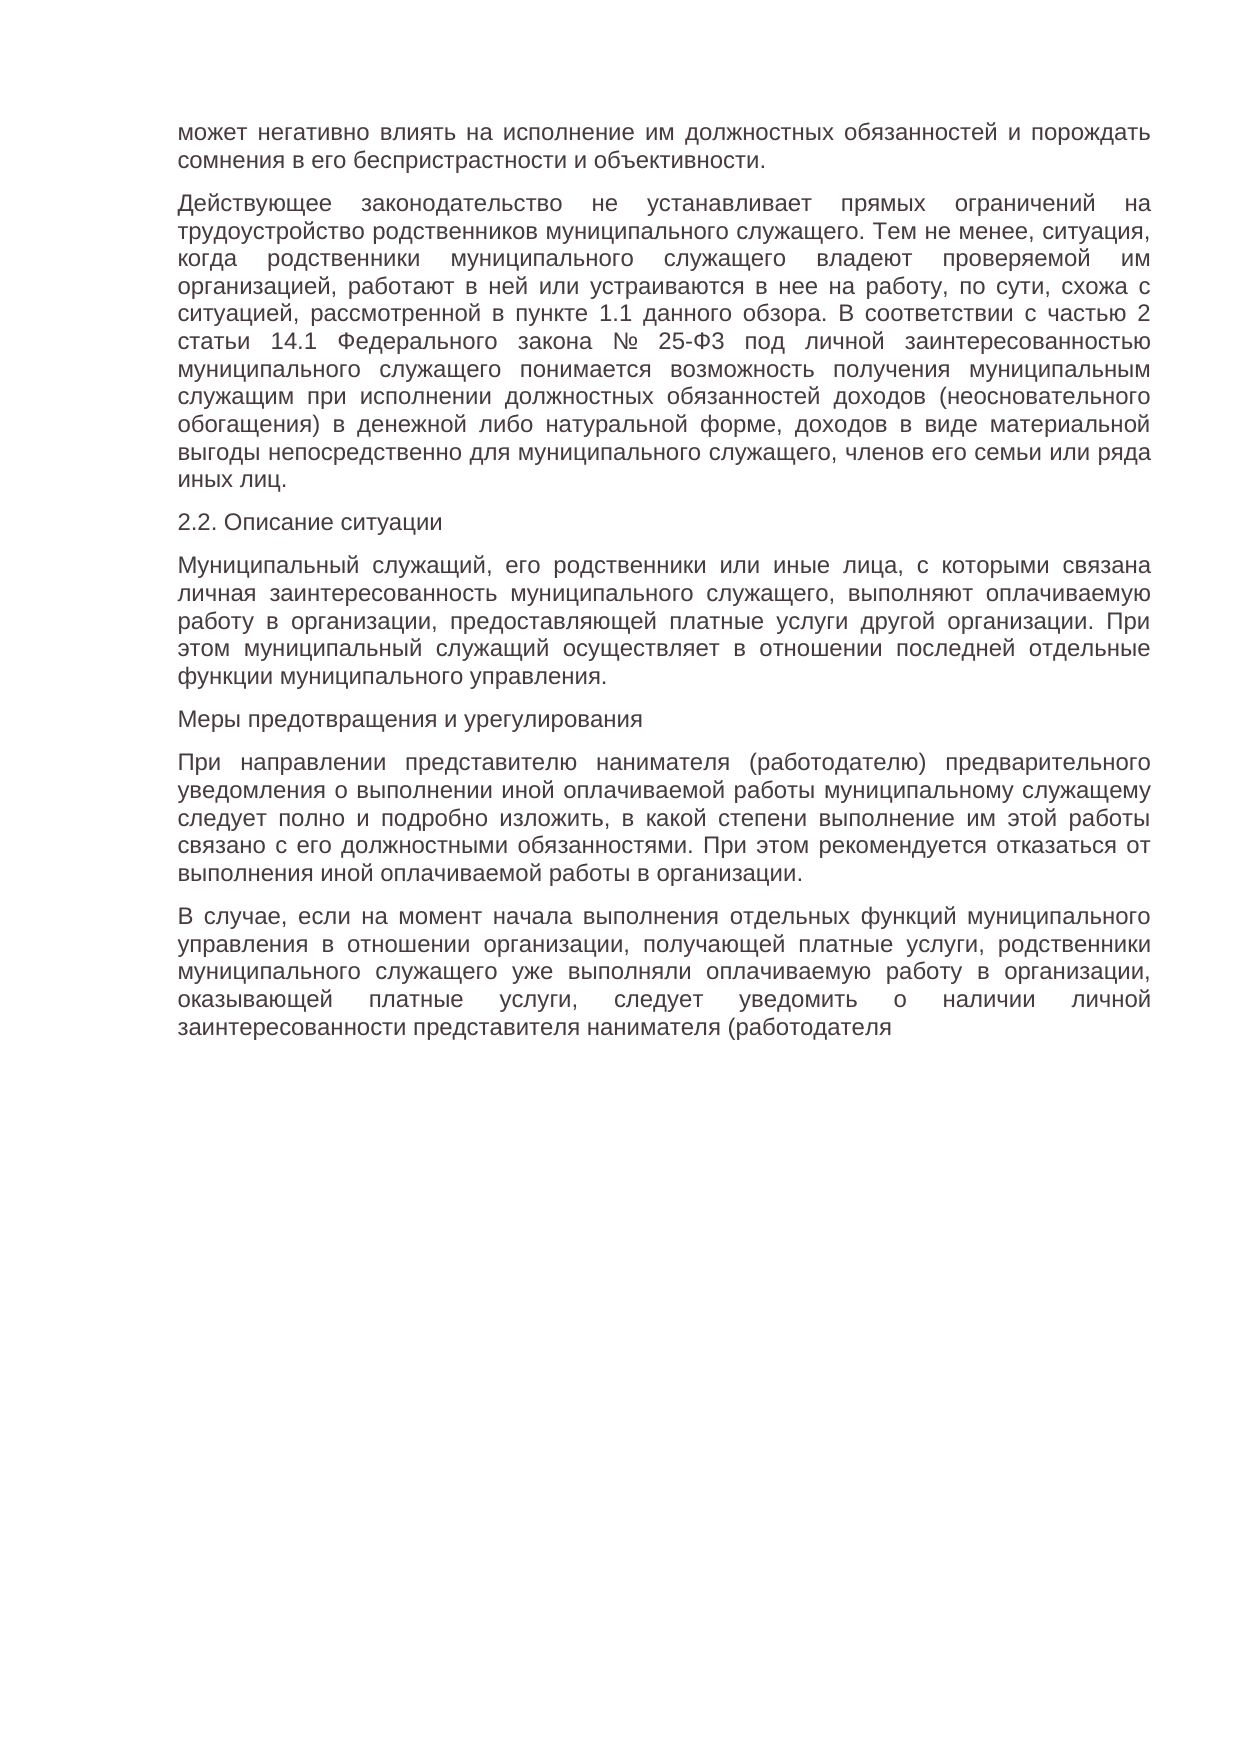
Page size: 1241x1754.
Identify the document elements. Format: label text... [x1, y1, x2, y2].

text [177, 118, 1152, 173]
text При направлении представителю нанимателя (работодателю) предварительного уведомления о выполнении иной оплачиваемой работы муниципальному служащему следует полно и подробно изложить, в какой степени выполнение им этой работы связано с его должностными обязанностями. При этом рекомендуется отказаться от выполнения иной оплачиваемой работы в организации. [177, 748, 1152, 886]
text 2.2. Описание ситуации [177, 508, 1152, 536]
text В случае, если на момент начала выполнения отдельных функций муниципального управления в отношении организации, получающей платные услуги, родственники муниципального служащего уже выполняли оплачиваемую работу в организации, оказывающей платные услуги, следует уведомить о наличии личной заинтересованности представителя нанимателя (работодателя [177, 902, 1152, 1040]
text Действующее законодательство не устанавливает прямых ограничений на трудоустройство родственников муниципального служащего. Тем не менее, ситуация, когда родственники муниципального служащего владеют проверяемой им организацией, работают в ней или устраиваются в нее на работу, по сути, схожа с ситуацией, рассмотренной в пункте 1.1 данного обзора. В соответствии с частью 2 статьи 14.1 Федерального закона № 25-Ф3 под личной заинтересованностью муниципального служащего понимается возможность получения муниципальным служащим при исполнении должностных обязанностей доходов (неосновательного обогащения) в денежной либо натуральной форме, доходов в виде материальной выгоды непосредственно для муниципального служащего, членов его семьи или ряда иных лиц. [177, 189, 1152, 493]
text Меры предотвращения и урегулирования [177, 705, 1152, 733]
text Муниципальный служащий, его родственники или иные лица, с которыми связана личная заинтересованность муниципального служащего, выполняют оплачиваемую работу в организации, предоставляющей платные услуги другой организации. При этом муниципальный служащий осуществляет в отношении последней отдельные функции муниципального управления. [177, 551, 1152, 689]
